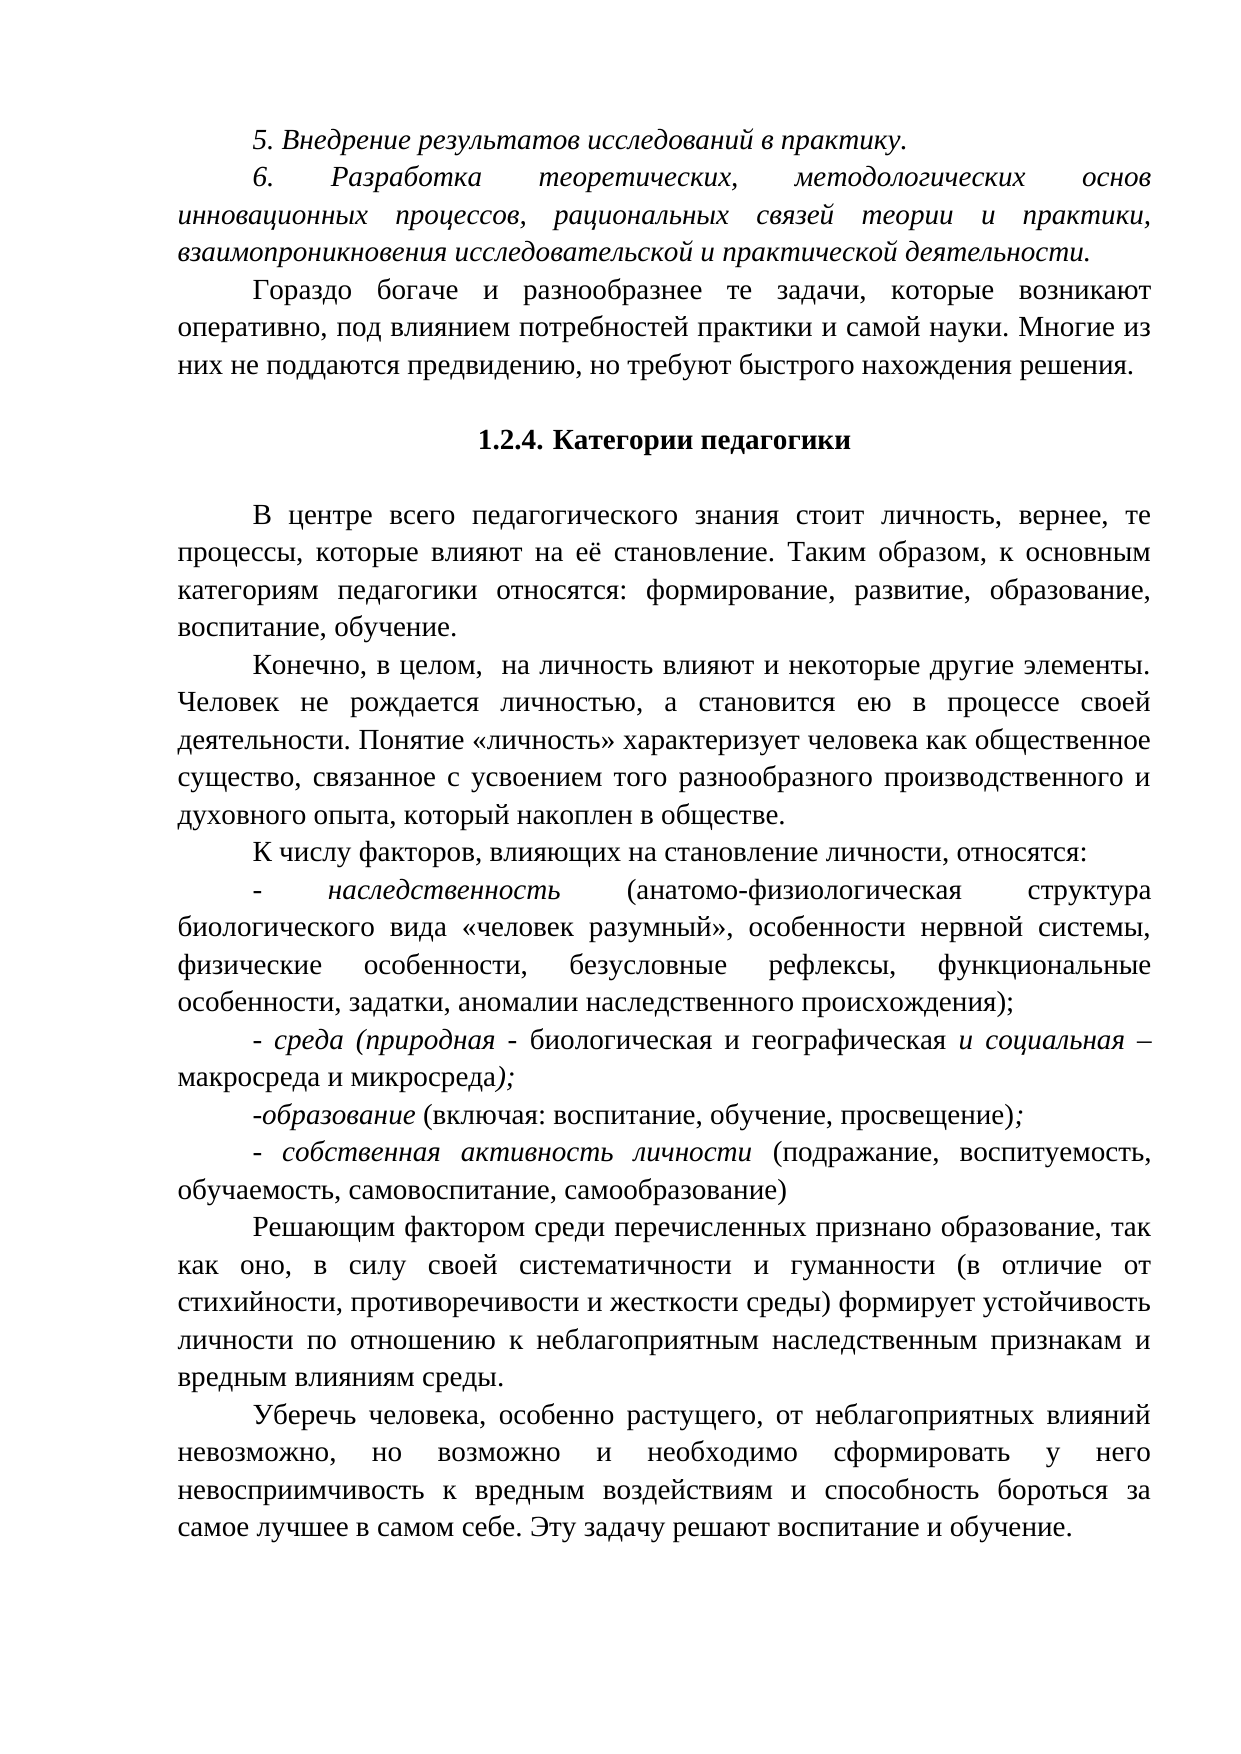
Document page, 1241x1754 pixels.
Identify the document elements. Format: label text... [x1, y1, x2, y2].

text 6. Разработка теоретических, методологических основ инновационных процессов, рациональных связей теории и практики, взаимопроникновения исследовательской и практической деятельности. [177, 156, 1152, 268]
text - наследственность (анатомо-физиологическая структура биологического вида «человек разумный», особенности нервной системы, физические особенности, безусловные рефлексы, функциональные особенности, задатки, аномалии наследственного происхождения); [177, 868, 1152, 1018]
text К числу факторов, влияющих на становление личности, относятся: [177, 831, 1152, 868]
text - среда (природная - биологическая и географическая и социальная – макросреда и микросреда); [177, 1018, 1152, 1093]
text В центре всего педагогического знания стоит личность, вернее, те процессы, которые влияют на её становление. Таким образом, к основным категориям педагогики относятся: формирование, развитие, образование, воспитание, обучение. [177, 493, 1152, 643]
list Категории педагогики [177, 418, 1152, 456]
text Гораздо богаче и разнообразнее те задачи, которые возникают оперативно, под влиянием потребностей практики и самой науки. Многие из них не поддаются предвидению, но требуют быстрого нахождения решения. [177, 268, 1152, 381]
text 5. Внедрение результатов исследований в практику. [177, 118, 1152, 156]
text Решающим фактором среди перечисленных признано образование, так как оно, в силу своей систематичности и гуманности (в отличие от стихийности, противоречивости и жесткости среды) формирует устойчивость личности по отношению к неблагоприятным наследственным признакам и вредным влияниям среды. [177, 1206, 1152, 1393]
text -образование (включая: воспитание, обучение, просвещение); [177, 1093, 1152, 1131]
text Конечно, в целом, на личность влияют и некоторые другие элементы. Человек не рождается личностью, а становится ею в процессе своей деятельности. Понятие «личность» характеризует человека как общественное существо, связанное с усвоением того разнообразного производственного и духовного опыта, который накоплен в обществе. [177, 643, 1152, 831]
text Уберечь человека, особенно растущего, от неблагоприятных влияний невозможно, но возможно и необходимо сформировать у него невосприимчивость к вредным воздействиям и способность бороться за самое лучшее в самом себе. Эту задачу решают воспитание и обучение. [177, 1393, 1152, 1543]
text - собственная активность личности (подражание, воспитуемость, обучаемость, самовоспитание, самообразование) [177, 1131, 1152, 1206]
